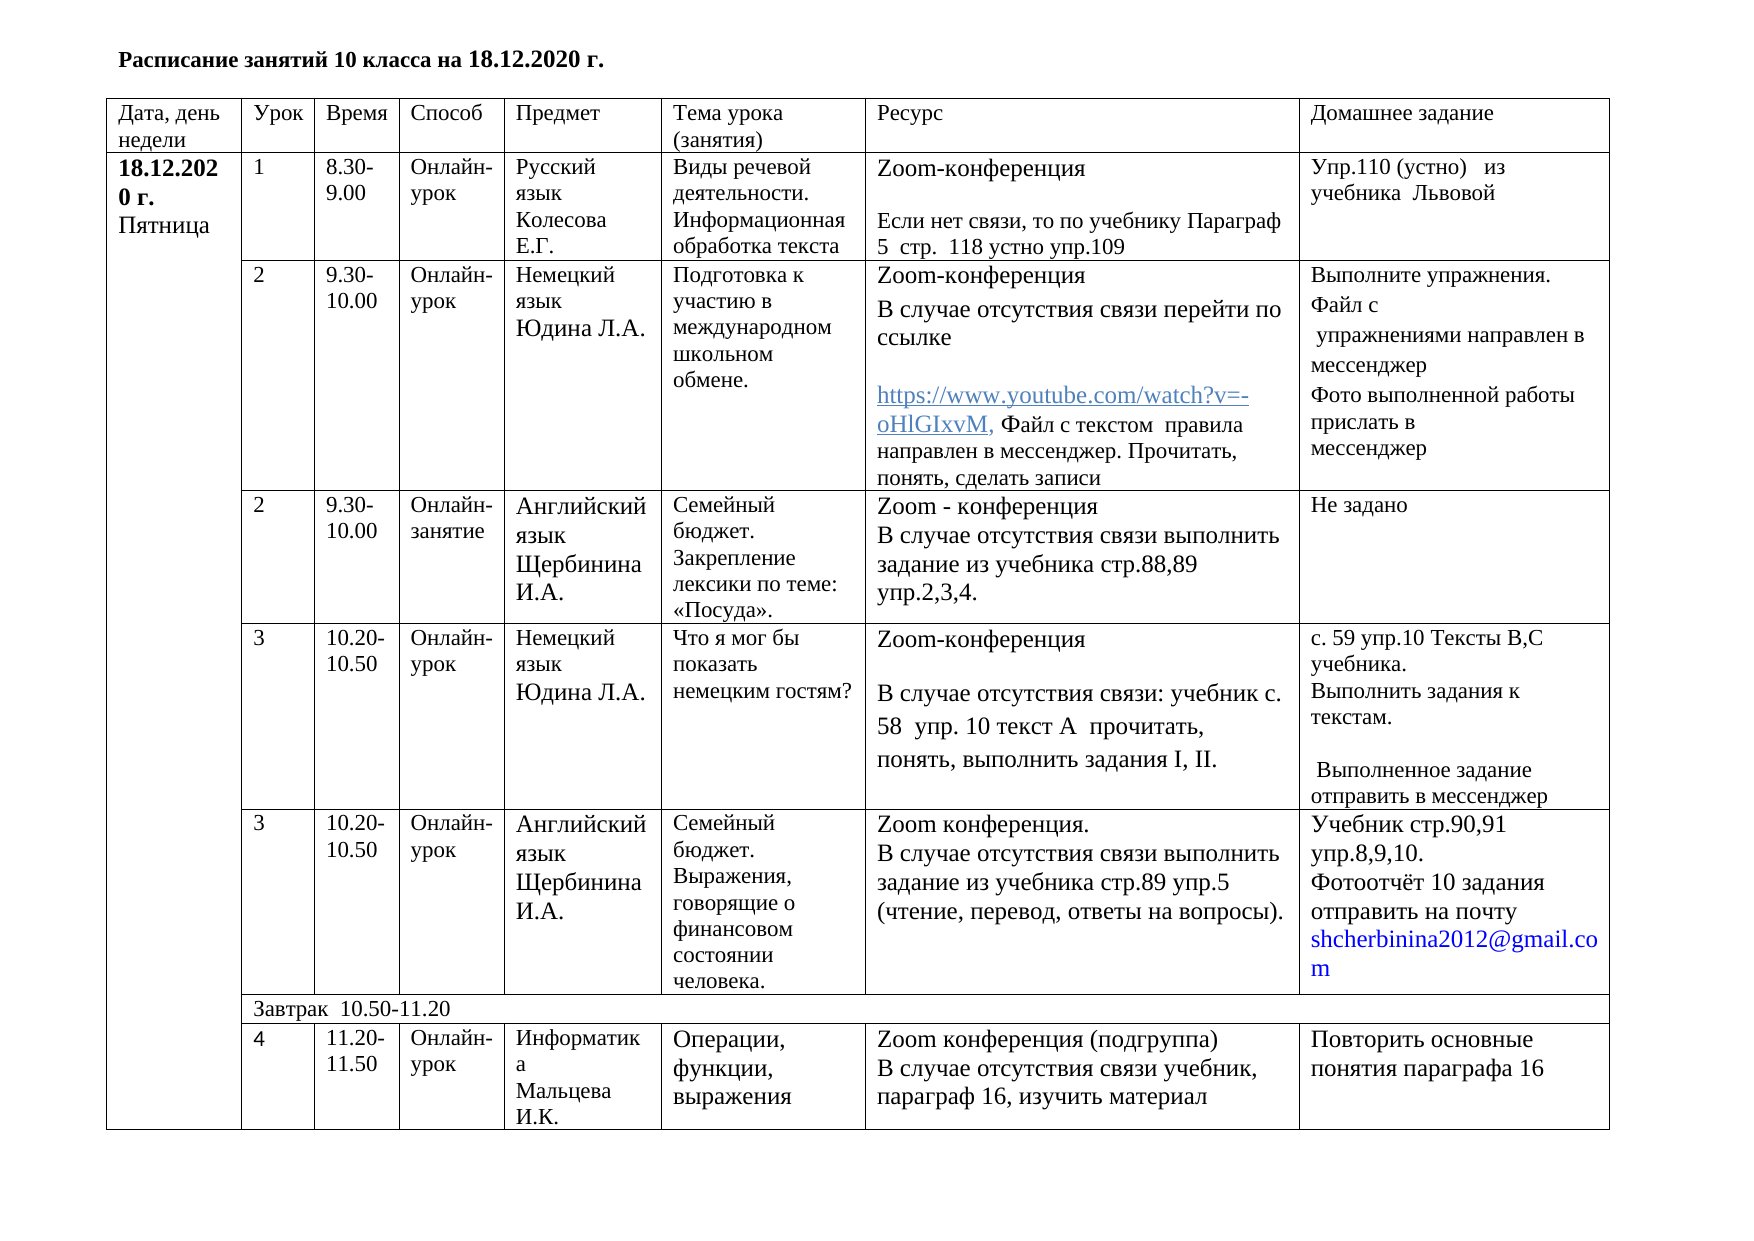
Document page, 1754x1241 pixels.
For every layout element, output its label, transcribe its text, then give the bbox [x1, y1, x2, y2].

table_cell Онлайн-урок [400, 624, 504, 808]
table_cell Завтрак 10.50-11.20 [242, 995, 1609, 1023]
table_cell Zoom-конференция В случае отсутствия связи: учебник с. 58 упр. 10 текст А прочитать, понять, выполнить задания I, II. [866, 624, 1299, 808]
table_cell Английский язык Щербинина И.А. [505, 810, 661, 994]
table_cell 4 [242, 1024, 314, 1129]
table_cell Немецкий язык Юдина Л.А. [505, 261, 661, 490]
table_cell Zoom конференция (подгруппа) В случае отсутствия связи учебник, параграф 16, изучить материал [866, 1024, 1299, 1129]
table_cell 8.30-9.00 [315, 153, 399, 259]
table_header Домашнее задание [1300, 99, 1609, 152]
table_header Предмет [505, 99, 661, 152]
table_cell Онлайн- занятие [400, 491, 504, 623]
table_cell 2 [242, 491, 314, 623]
table_cell 18.12.2020 г. Пятница [107, 153, 241, 1129]
table_header Дата, день недели [107, 99, 241, 152]
table_cell Русский язык Колесова Е.Г. [505, 153, 661, 259]
table_cell 11.20-11.50 [315, 1024, 399, 1129]
table_cell Упр.110 (устно) из учебника Львовой [1300, 153, 1609, 259]
table_cell Немецкий язык Юдина Л.А. [505, 624, 661, 808]
table_cell Онлайн-урок [400, 1024, 504, 1129]
table_cell Zoom-конференция Если нет связи, то по учебнику Параграф 5 стр. 118 устно упр.109 [866, 153, 1299, 259]
text Расписание занятий 10 класса на 18.12.2020 г. [118, 44, 1636, 73]
table_cell Онлайн-урок [400, 153, 504, 259]
table_cell Информатика Мальцева И.К. [505, 1024, 661, 1129]
table_cell с. 59 упр.10 Тексты В,С учебника. Выполнить задания к текстам. Выполненное задание отправить в мессенджер [1300, 624, 1609, 808]
table_cell 9.30-10.00 [315, 491, 399, 623]
table_cell Подготовка к участию в международном школьном обмене. [662, 261, 865, 490]
table_cell Онлайн-урок [400, 810, 504, 994]
table_cell Не задано [1300, 491, 1609, 623]
table_cell 9.30-10.00 [315, 261, 399, 490]
table_cell Zoom-конференция В случае отсутствия связи перейти по ссылке https://www.youtube.com/watch?v=-oHlGIxvM, Файл с текстом правила направлен в мессенджер. Прочитать, понять, сделать записи [866, 261, 1299, 490]
table_cell Повторить основные понятия параграфа 16 [1300, 1024, 1609, 1129]
table_header Способ [400, 99, 504, 152]
table_cell 1 [242, 153, 314, 259]
table_cell Zoom - конференция В случае отсутствия связи выполнить задание из учебника стр.88,89 упр.2,3,4. [866, 491, 1299, 623]
table_cell Семейный бюджет. Закрепление лексики по теме: «Посуда». [662, 491, 865, 623]
table_cell Выполните упражнения. Файл с упражнениями направлен в мессенджер Фото выполненной работы прислать в мессенджер [1300, 261, 1609, 490]
table_cell Английский язык Щербинина И.А. [505, 491, 661, 623]
table_cell Zoom конференция. В случае отсутствия связи выполнить задание из учебника стр.89 упр.5 (чтение, перевод, ответы на вопросы). [866, 810, 1299, 994]
table_cell Операции, функции, выражения [662, 1024, 865, 1129]
table_header Время [315, 99, 399, 152]
table_cell Семейный бюджет. Выражения, говорящие о финансовом состоянии человека. [662, 810, 865, 994]
table_header Урок [242, 99, 314, 152]
table_cell 10.20-10.50 [315, 810, 399, 994]
table_cell 3 [242, 624, 314, 808]
table_header Тема урока (занятия) [662, 99, 865, 152]
table_cell Учебник стр.90,91 упр.8,9,10. Фотоотчёт 10 задания отправить на почту shcherbinina2012@gmail.com [1300, 810, 1609, 994]
table_header Ресурс [866, 99, 1299, 152]
table_cell Онлайн-урок [400, 261, 504, 490]
table_cell 2 [242, 261, 314, 490]
table_cell 3 [242, 810, 314, 994]
table_cell 10.20-10.50 [315, 624, 399, 808]
table_cell Что я мог бы показать немецким гостям? [662, 624, 865, 808]
table_cell Виды речевой деятельности. Информационная обработка текста [662, 153, 865, 259]
